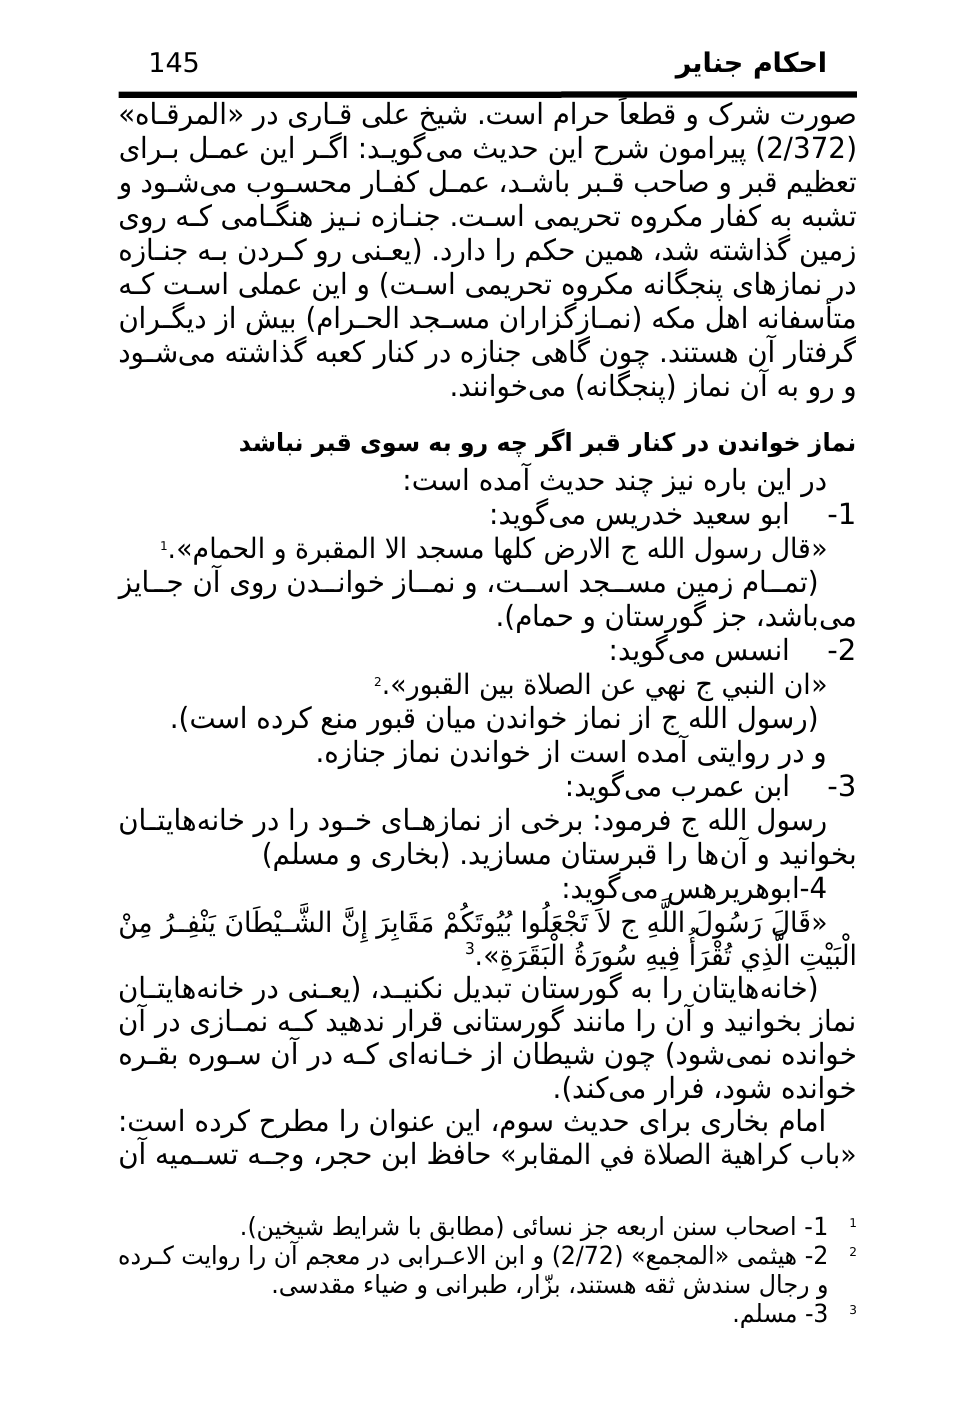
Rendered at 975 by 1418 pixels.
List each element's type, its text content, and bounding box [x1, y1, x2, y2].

text «قَالَ رَسُولَ اللَّهِ ج لاَ تَجْعَلُوا بُيُوتَكُمْ مَقَابِرَ إِنَّ الشَّيْطَانَ يَنْفِرُ مِنْ الْبَيْتِ الَّذِي تُقْرَأُ فِيهِ سُورَةُ الْبَقَرَةِ». [118, 905, 857, 972]
text «ان النبي ج نهي عن الصلاة بين القبور». [118, 667, 857, 701]
text 4-ابوهریرهس می‌گوید: [118, 871, 857, 905]
text رسول الله ج فرمود: برخی از نمازهای خود را در خانه‌هایتان بخوانید و آن‌ها را قبرستان مسازید. (بخاری و مسلم) [118, 803, 857, 871]
text (تمام زمین مسجد است، و نماز خواندن روی آن جایز می‌باشد، جز گورستان و حمام). [118, 566, 857, 633]
text (خانه‌هایتان را به گورستان تبدیل نکنید، (یعنی در خانه‌هایتان نماز بخوانید و آن را مانند گورستانی قرار ندهید که نمازی در آن خوانده نمی‌شود) چون شیطان از خانه‌ای که در آن سوره بقره خوانده شود، فرار می‌کند). [118, 972, 857, 1105]
text نماز خواندن در کنار قبر اگر چه رو به سوی قبر نباشد [118, 428, 857, 457]
text در این باره نیز چند حدیث آمده است: [118, 464, 857, 498]
text (رسول الله ج از نماز خواندن میان قبور منع کرده است). [118, 701, 857, 735]
list ابن عمرب می‌گوید: [118, 769, 827, 803]
list انسس می‌گوید: [118, 633, 827, 667]
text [118, 1105, 857, 1172]
text و در روایتی آمده است از خواندن نماز جنازه. [118, 735, 857, 769]
text «قال رسول الله ج الارض كلها مسجد الا المقبرة و الحمام». [118, 532, 857, 566]
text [118, 98, 857, 403]
list ابو سعید خدریس می‌گوید: [118, 498, 827, 532]
